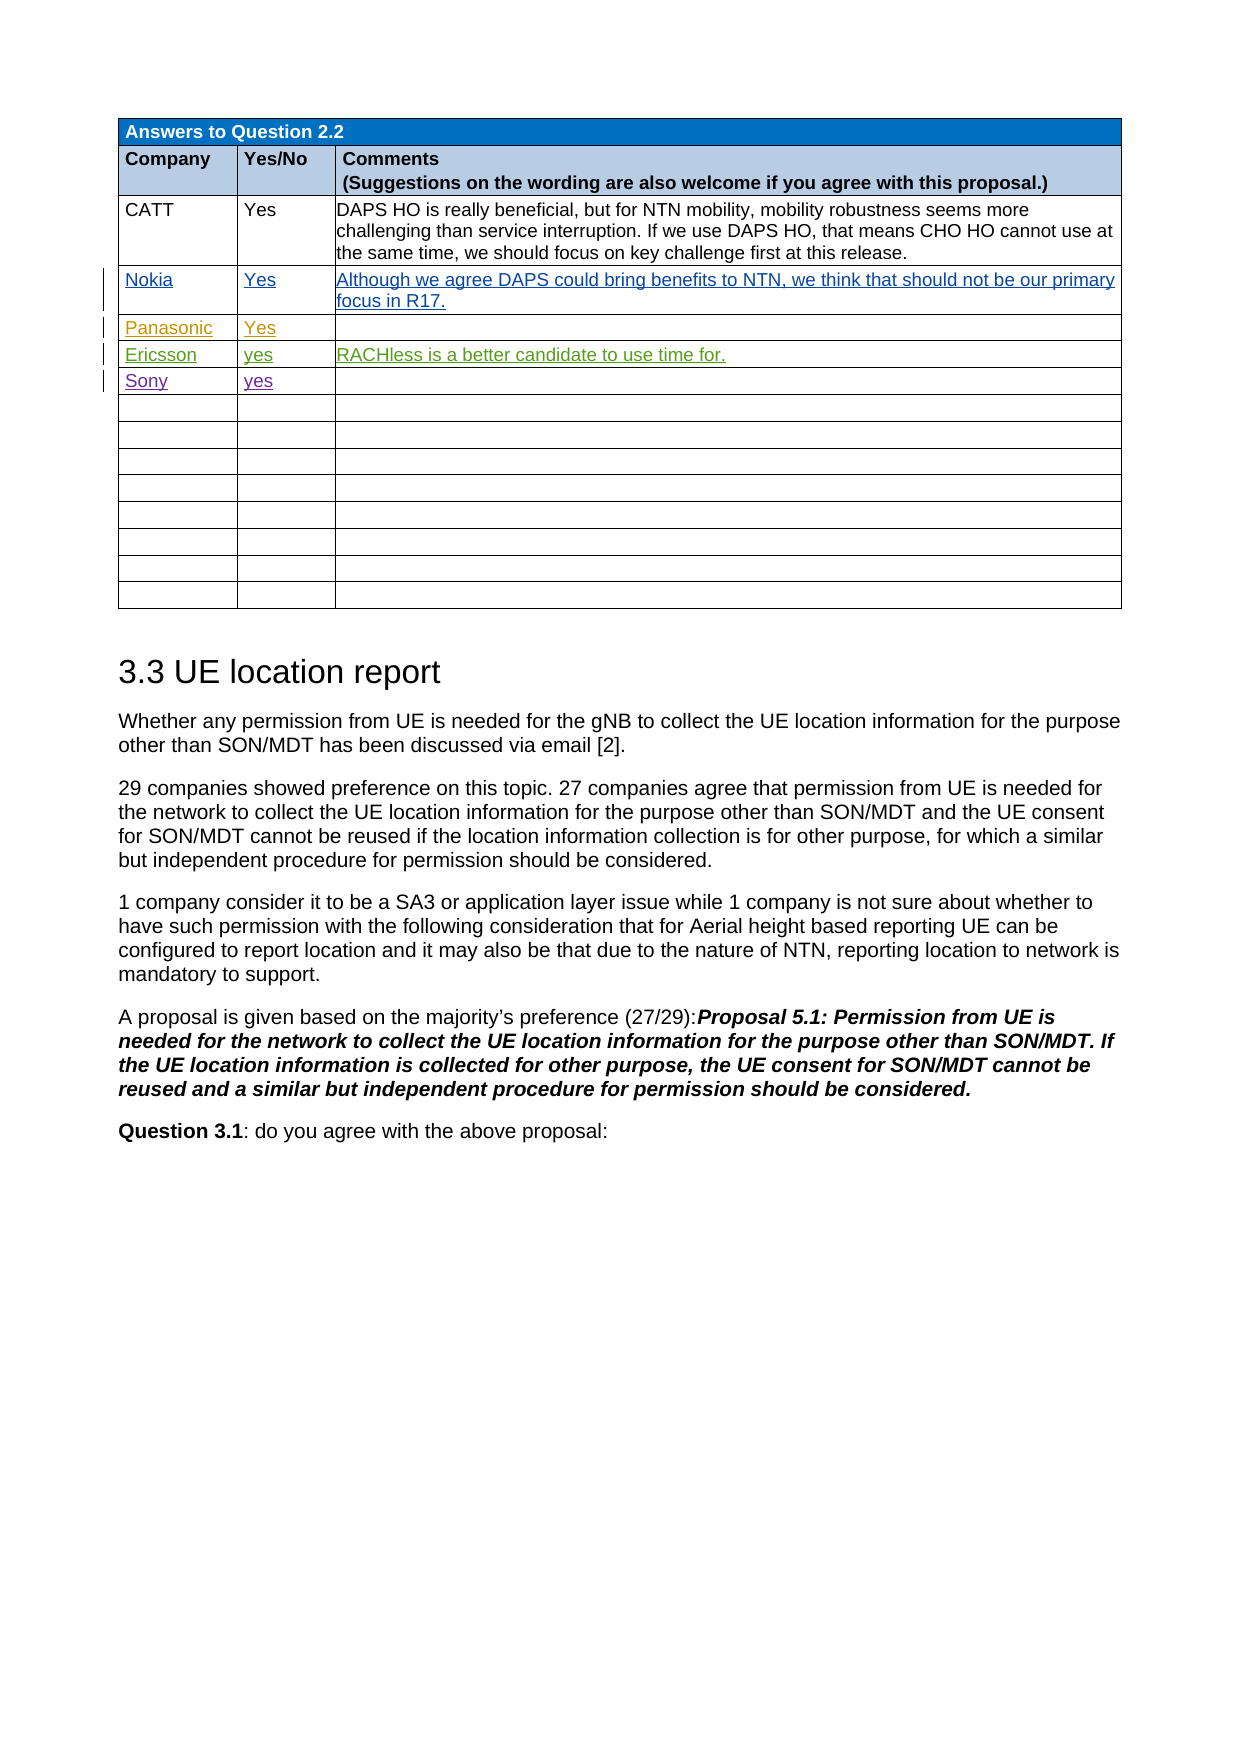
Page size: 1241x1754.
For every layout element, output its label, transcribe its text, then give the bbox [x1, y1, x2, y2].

table_cell [119, 315, 237, 340]
table_cell [238, 449, 335, 474]
table_cell [238, 341, 335, 367]
table_cell CATT [119, 196, 237, 265]
table_cell [336, 395, 1121, 421]
table_cell Yes/No [238, 146, 335, 195]
table_cell [238, 529, 335, 554]
table_cell [119, 556, 237, 581]
table_cell [119, 341, 237, 367]
table_cell [238, 475, 335, 501]
subtitle 3.3 UE location report [118, 652, 1122, 690]
table_cell [336, 475, 1121, 501]
table_cell [238, 266, 335, 313]
table_cell [119, 422, 237, 447]
text 29 companies showed preference on this topic. 27 companies agree that permission from UE is needed for the network to collect the UE location information for the purpose other than SON/MDT and the UE consent for SON/MDT cannot be reused if the location information collection is for other purpose, for which a similar but independent procedure for permission should be considered. [118, 776, 1122, 871]
table_cell [336, 315, 1121, 340]
table_cell [119, 582, 237, 608]
table_cell [238, 556, 335, 581]
table_cell Company [119, 146, 237, 195]
table_cell [119, 502, 237, 528]
table_cell [238, 582, 335, 608]
table_cell [336, 556, 1121, 581]
table_cell [238, 502, 335, 528]
table_cell [119, 529, 237, 554]
table_cell [119, 266, 237, 313]
table_cell [119, 449, 237, 474]
table_cell Comments (Suggestions on the wording are also welcome if you agree with this proposal.) [336, 146, 1121, 195]
table_cell [336, 368, 1121, 394]
text Whether any permission from UE is needed for the gNB to collect the UE location information for the purpose other than SON/MDT has been discussed via email [2]. [118, 709, 1122, 757]
table_cell DAPS HO is really beneficial, but for NTN mobility, mobility robustness seems more challenging than service interruption. If we use DAPS HO, that means CHO HO cannot use at the same time, we should focus on key challenge first at this release. [336, 196, 1121, 265]
table_cell [238, 368, 335, 394]
table_cell [238, 422, 335, 447]
text A proposal is given based on the majority’s preference (27/29):Proposal 5.1: Permission from UE is needed for the network to collect the UE location information for the purpose other than SON/MDT. If the UE location information is collected for other purpose, the UE consent for SON/MDT cannot be reused and a similar but independent procedure for permission should be considered. [118, 1005, 1122, 1101]
table_cell [119, 475, 237, 501]
table_cell [336, 266, 1121, 313]
table_cell [336, 422, 1121, 447]
table_cell Yes [238, 196, 335, 265]
table_cell [238, 315, 335, 340]
text Question 3.1: do you agree with the above proposal: [118, 1119, 1122, 1143]
table_cell [336, 341, 1121, 367]
table_header Answers to Question 2.2 [119, 119, 1121, 145]
table_cell [119, 368, 237, 394]
table_cell [336, 502, 1121, 528]
text 1 company consider it to be a SA3 or application layer issue while 1 company is not sure about whether to have such permission with the following consideration that for Aerial height based reporting UE can be configured to report location and it may also be that due to the nature of NTN, reporting location to network is mandatory to support. [118, 890, 1122, 986]
table_cell [238, 395, 335, 421]
table_cell [336, 449, 1121, 474]
table_cell [336, 529, 1121, 554]
table_cell [336, 582, 1121, 608]
table_cell [119, 395, 237, 421]
